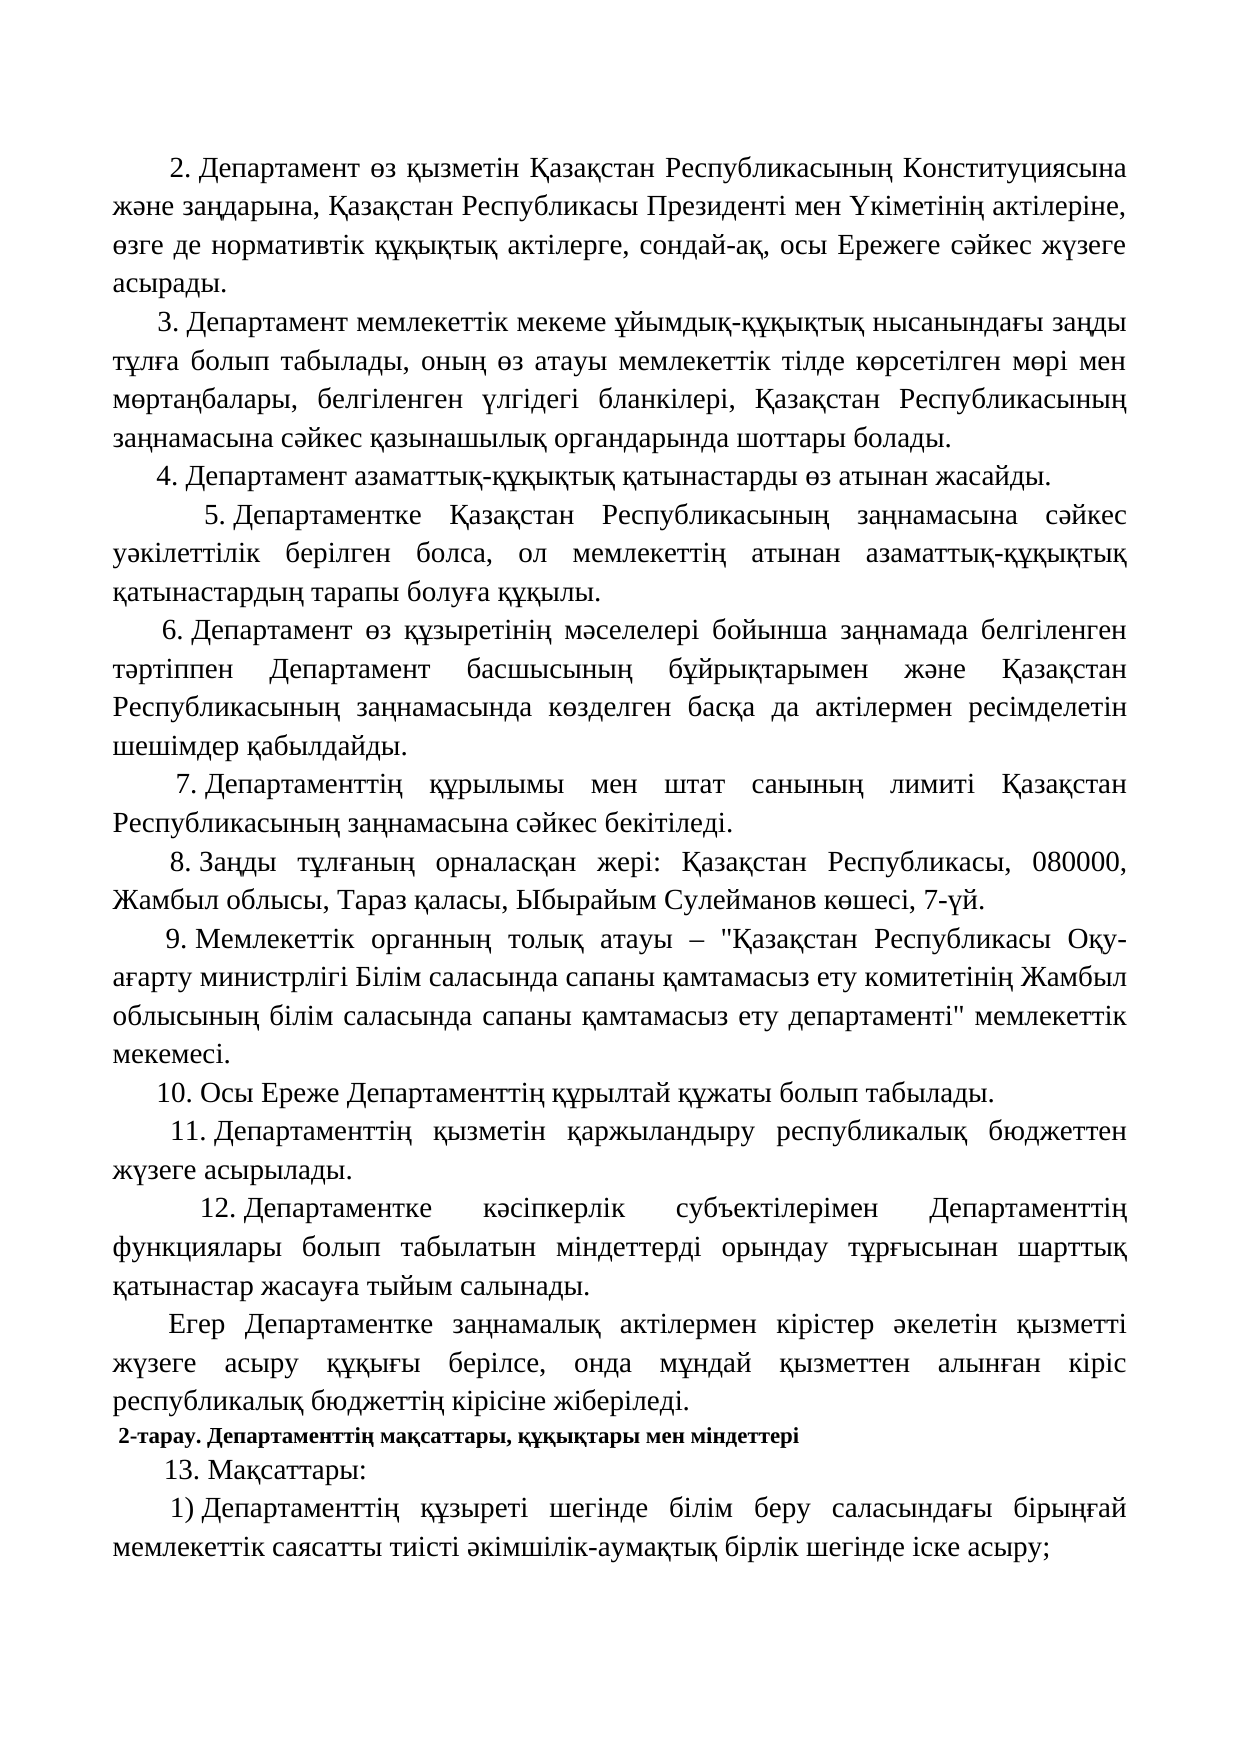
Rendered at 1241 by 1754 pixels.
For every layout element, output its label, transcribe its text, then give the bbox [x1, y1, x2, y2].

text 8. Заңды тұлғаның орналасқан жері: Қазақстан Республикасы, 080000, Жамбыл облысы, Тараз қаласы, Ыбырайым Сулейманов көшесі, 7-үй. [112, 844, 1128, 916]
text 2. Департамент өз қызметін Қазақстан Республикасының Конституциясына және заңдарына, Қазақстан Республикасы Президенті мен Үкіметінің актілеріне, өзге де нормативтік құқықтық актілерге, сондай-ақ, осы Ережеге сәйкес жүзеге асырады. [112, 150, 1128, 299]
text 6. Департамент өз құзыретінің мәселелері бойынша заңнамада белгіленген тәртіппен Департамент басшысының бұйрықтарымен және Қазақстан Республикасының заңнамасында көзделген басқа да актілермен ресімделетін шешімдер қабылдайды. [112, 612, 1128, 762]
text 5. Департаментке Қазақстан Республикасының заңнамасына сәйкес уәкілеттілік берілген болса, ол мемлекеттің атынан азаматтық-құқықтық қатынастардың тарапы болуға құқылы. [112, 497, 1128, 607]
text 9. Мемлекеттік органның толық атауы – "Қазақстан Республикасы Оқу-ағарту министрлігі Білім саласында сапаны қамтамасыз ету комитетінің Жамбыл облысының білім саласында сапаны қамтамасыз ету департаменті" мемлекеттік мекемесі. [112, 921, 1128, 1070]
text 11. Департаменттің қызметін қаржыландыру республикалық бюджеттен жүзеге асырылады. [112, 1113, 1128, 1186]
text 13. Мақсаттары: [112, 1452, 1128, 1486]
text 10. Осы Ереже Департаменттің құрылтай құжаты болып табылады. [112, 1075, 1128, 1108]
text 12. Департаментке кәсіпкерлік субъектілерімен Департаменттің функциялары болып табылатын міндеттерді орындау тұрғысынан шарттық қатынастар жасауға тыйым салынады. [112, 1191, 1128, 1301]
text Егер Департаментке заңнамалық актілермен кірістер әкелетін қызметті жүзеге асыру құқығы берілсе, онда мұндай қызметтен алынған кiрiс республикалық бюджеттің кірісіне жіберіледі. [112, 1306, 1128, 1417]
text 4. Департамент азаматтық-құқықтық қатынастарды өз атынан жасайды. [112, 458, 1128, 492]
text 1) Департаменттің құзыреті шегінде білім беру саласындағы бірыңғай мемлекеттік саясатты тиісті әкімшілік-аумақтық бірлік шегінде іске асыру; [112, 1491, 1128, 1563]
text 7. Департаменттің құрылымы мен штат санының лимиті Қазақстан Республикасының заңнамасына сәйкес бекітіледі. [112, 767, 1128, 839]
text 3. Департамент мемлекеттік мекеме ұйымдық-құқықтық нысанындағы заңды тұлға болып табылады, оның өз атауы мемлекеттік тілде көрсетілген мөрі мен мөртаңбалары, белгіленген үлгідегі бланкілері, Қазақстан Республикасының заңнамасына сәйкес қазынашылық органдарында шоттары болады. [112, 304, 1128, 453]
text 2-тарау. Департаменттің мақсаттары, құқықтары мен міндеттері [112, 1422, 1128, 1448]
